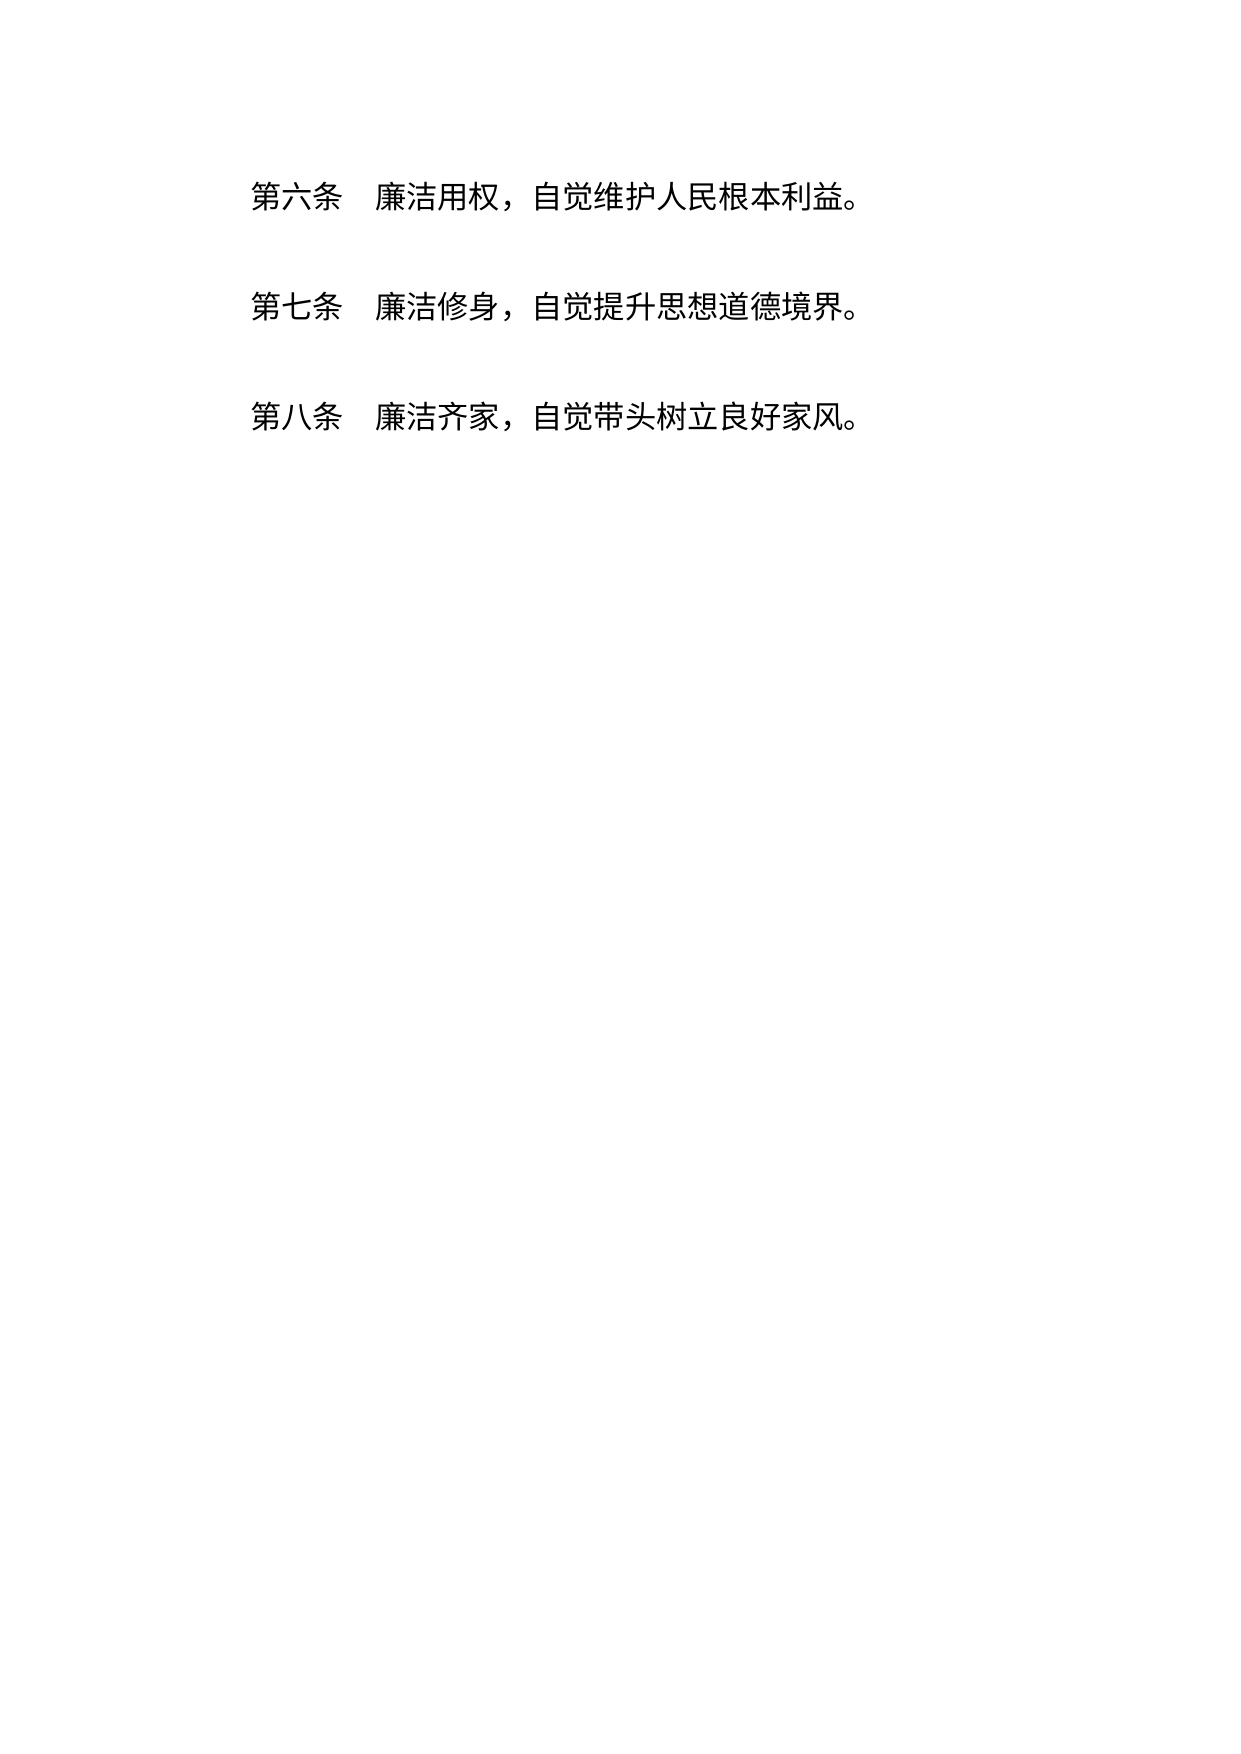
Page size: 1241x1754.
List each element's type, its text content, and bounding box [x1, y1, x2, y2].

text 第六条 廉洁用权，自觉维护人民根本利益。 [187, 162, 1053, 227]
text 第八条 廉洁齐家，自觉带头树立良好家风。 [187, 382, 1053, 447]
text 第七条 廉洁修身，自觉提升思想道德境界。 [187, 272, 1053, 337]
